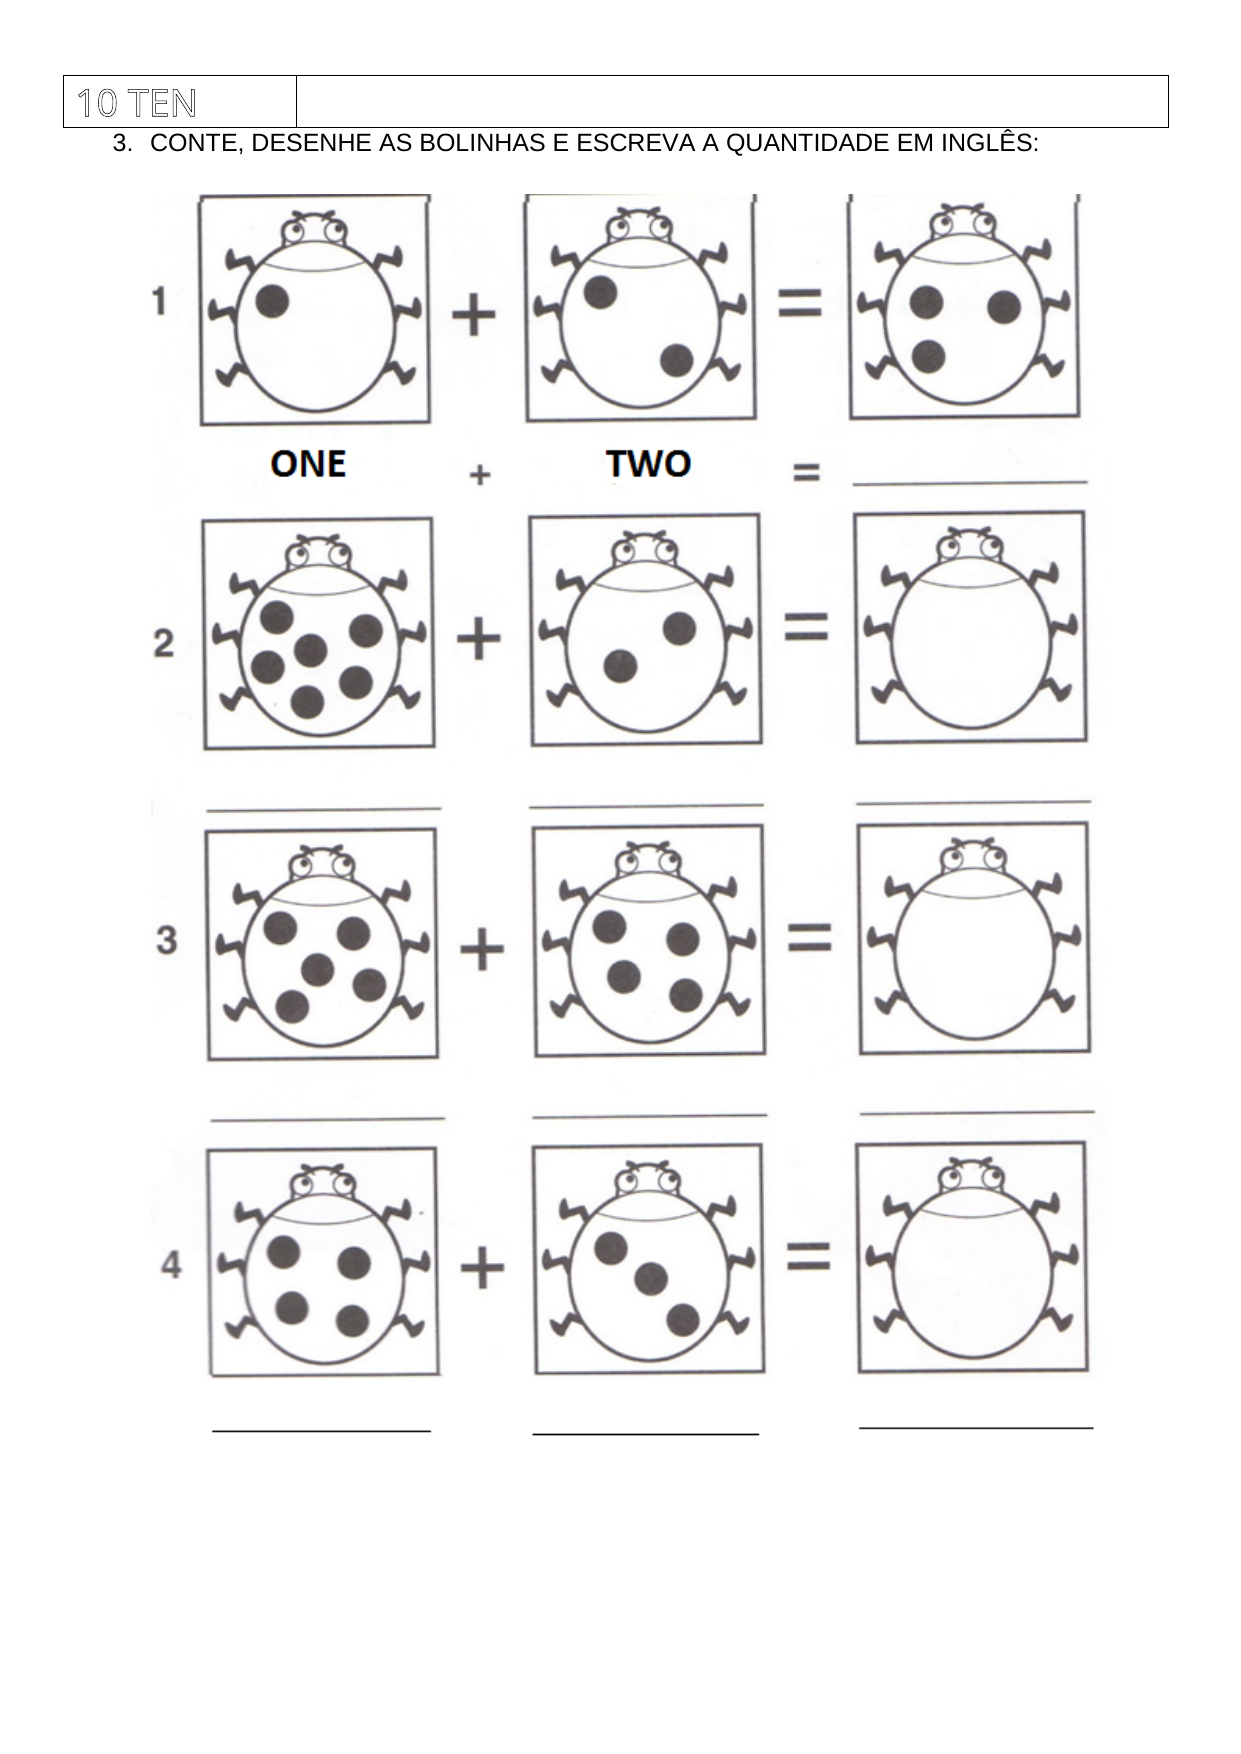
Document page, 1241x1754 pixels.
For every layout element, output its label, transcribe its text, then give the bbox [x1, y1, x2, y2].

list CONTE, DESENHE AS BOLINHAS E ESCREVA A QUANTIDADE EM INGLÊS: [112, 128, 1165, 157]
table_cell 10 TEN [64, 76, 296, 127]
table_cell [297, 76, 1168, 127]
picture [150, 194, 1111, 1459]
